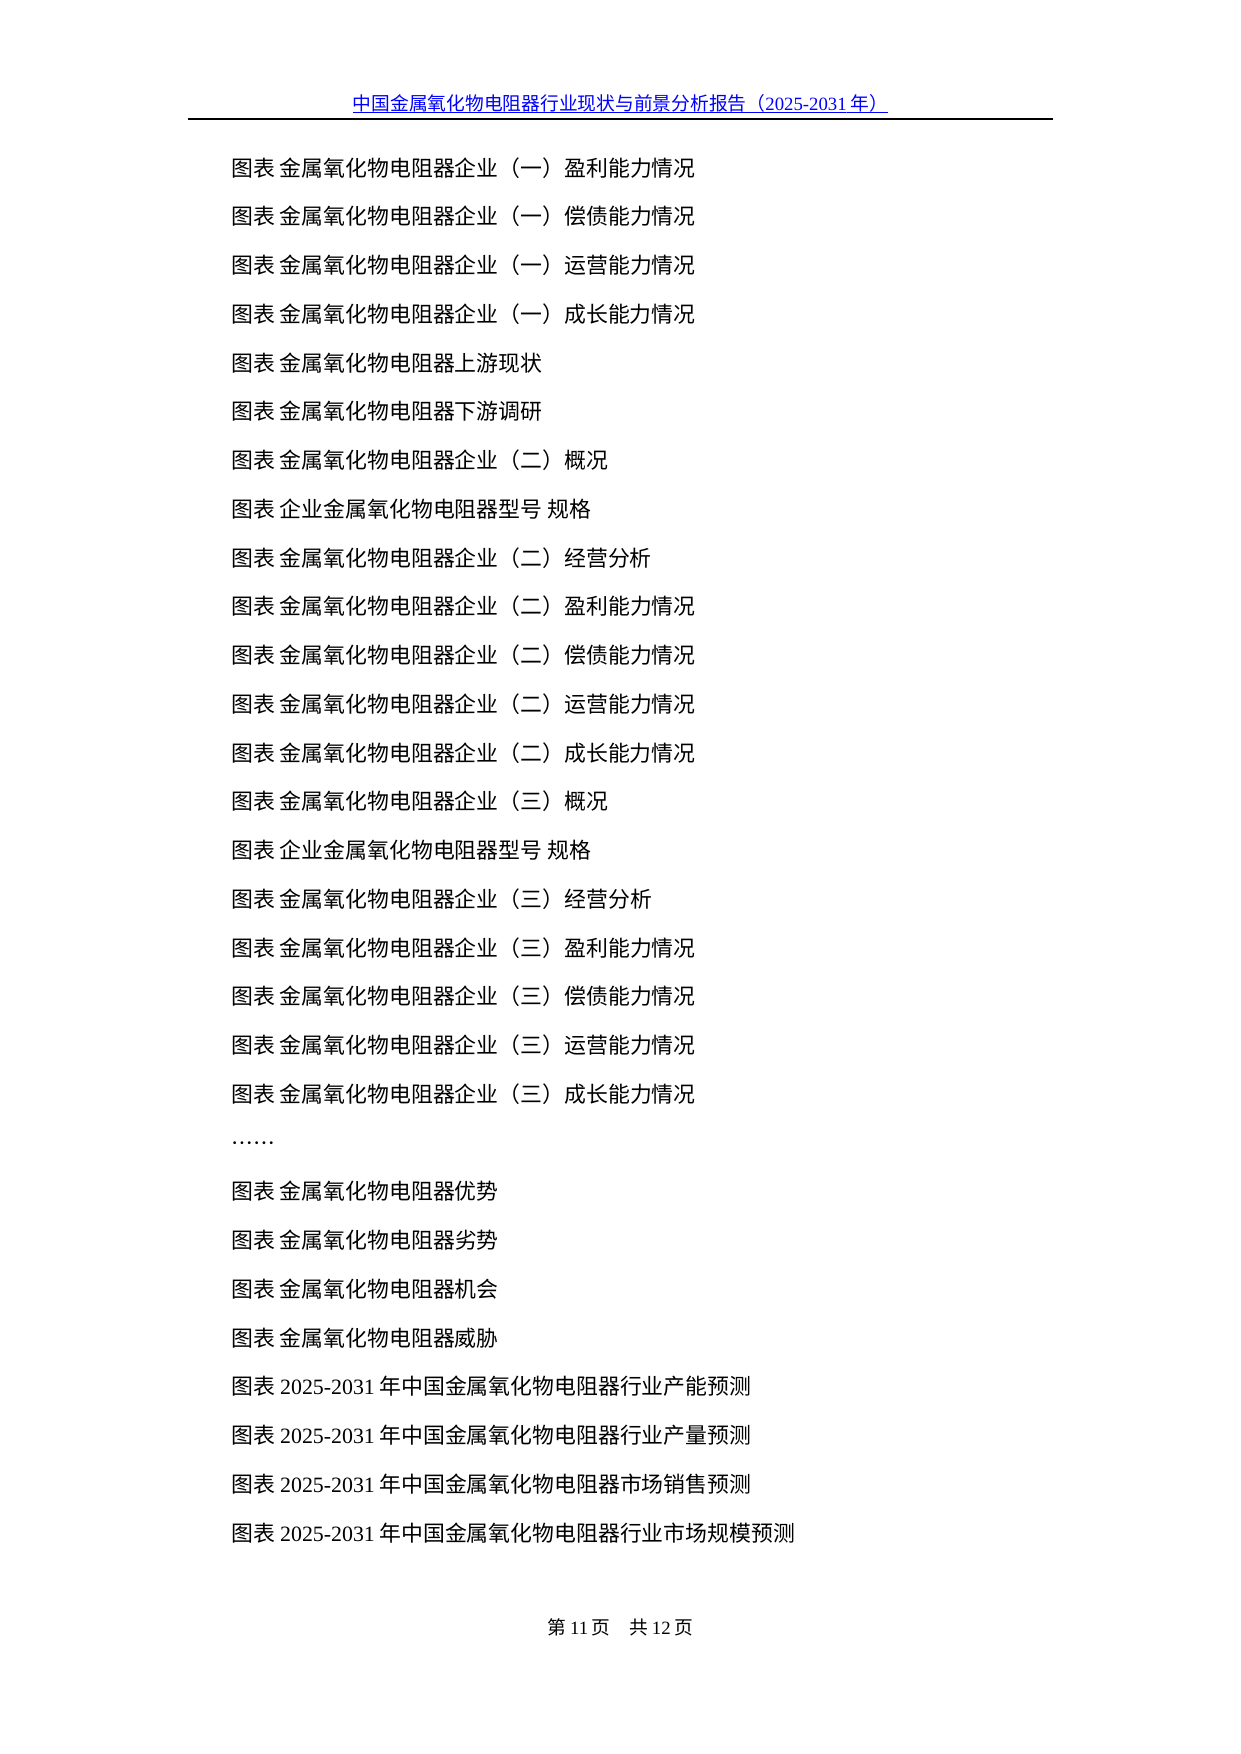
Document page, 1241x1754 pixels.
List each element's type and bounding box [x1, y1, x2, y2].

text [187, 150, 1053, 1548]
